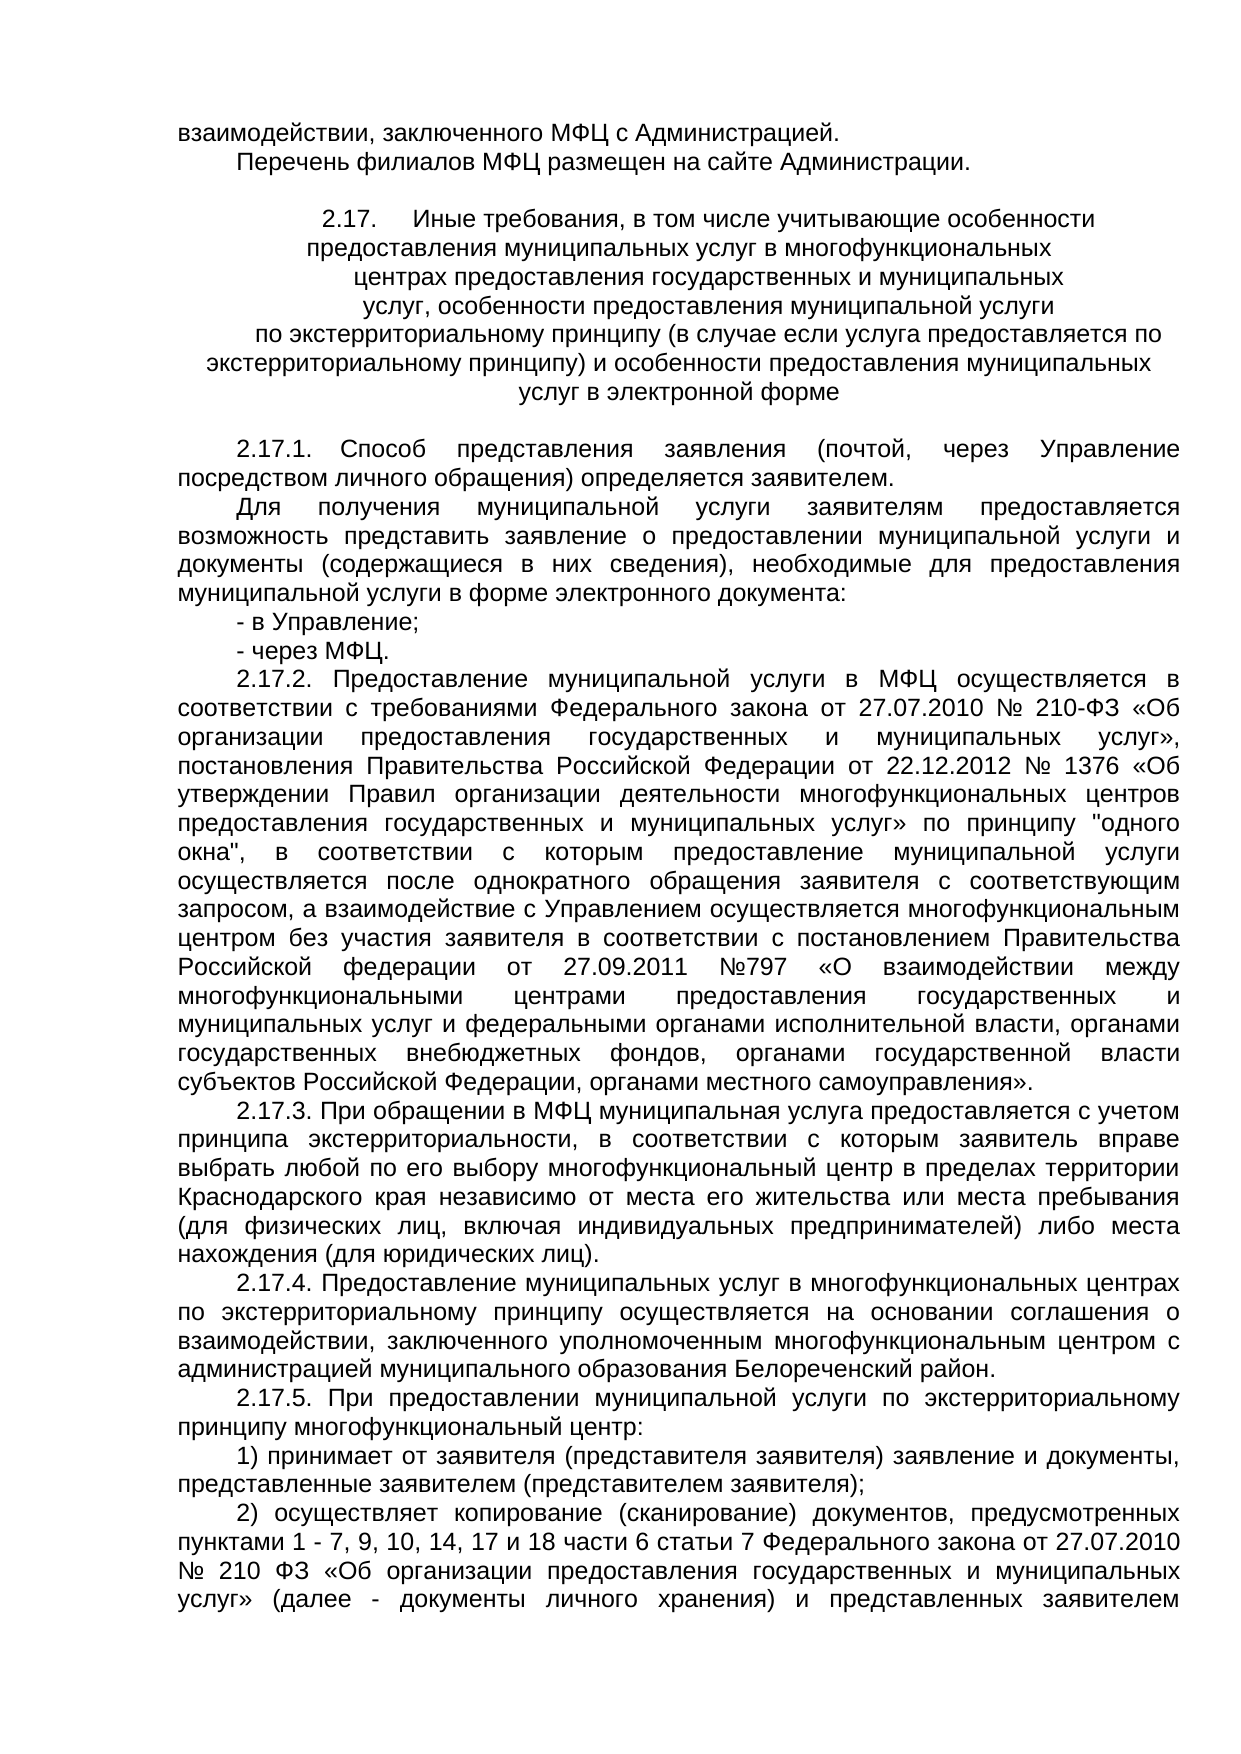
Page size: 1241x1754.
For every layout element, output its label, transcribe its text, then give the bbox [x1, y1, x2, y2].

text Для получения муниципальной услуги заявителям предоставляется возможность представить заявление о предоставлении муниципальной услуги и документы (содержащиеся в них сведения), необходимые для предоставления муниципальной услуги в форме электронного документа: [177, 492, 1181, 607]
text 2.17.2. Предоставление муниципальной услуги в МФЦ осуществляется в соответствии с требованиями Федерального закона от 27.07.2010 № 210-ФЗ «Об организации предоставления государственных и муниципальных услуг», постановления Правительства Российской Федерации от 22.12.2012 № 1376 «Об утверждении Правил организации деятельности многофункциональных центров предоставления государственных и муниципальных услуг» по принципу "одного окна", в соответствии с которым предоставление муниципальной услуги осуществляется после однократного обращения заявителя с соответствующим запросом, а взаимодействие с Управлением осуществляется многофункциональным центром без участия заявителя в соответствии с постановлением Правительства Российской федерации от 27.09.2011 №797 «О взаимодействии между многофункциональными центрами предоставления государственных и муниципальных услуг и федеральными органами исполнительной власти, органами государственных внебюджетных фондов, органами государственной власти субъектов Российской Федерации, органами местного самоуправления». [177, 664, 1181, 1096]
text по экстерриториальному принципу (в случае если услуга предоставляется по экстерриториальному принципу) и особенности предоставления муниципальных услуг в электронной форме [177, 319, 1181, 406]
text Перечень филиалов МФЦ размещен на сайте Администрации. [177, 147, 1181, 176]
text центрах предоставления государственных и муниципальных [177, 262, 1181, 291]
text 2.17.5. При предоставлении муниципальной услуги по экстерриториальному принципу многофункциональный центр: [177, 1383, 1181, 1441]
text - в Управление; [177, 607, 1181, 636]
text 1) принимает от заявителя (представителя заявителя) заявление и документы, представленные заявителем (представителем заявителя); [177, 1441, 1181, 1498]
list Иные требования, в том числе учитывающие особенности предоставления муниципальных услуг в многофункциональных [177, 204, 1181, 262]
list Способ представления заявления (почтой, через Управление посредством личного обращения) определяется заявителем. [177, 434, 1181, 492]
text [177, 118, 1181, 147]
text услуг, особенности предоставления муниципальной услуги [177, 291, 1181, 319]
text - через МФЦ. [177, 636, 1181, 664]
text 2.17.4. Предоставление муниципальных услуг в многофункциональных центрах по экстерриториальному принципу осуществляется на основании соглашения о взаимодействии, заключенного уполномоченным многофункциональным центром с администрацией муниципального образования Белореченский район. [177, 1268, 1181, 1383]
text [177, 1498, 1181, 1613]
text 2.17.3. При обращении в МФЦ муниципальная услуга предоставляется с учетом принципа экстерриториальности, в соответствии с которым заявитель вправе выбрать любой по его выбору многофункциональный центр в пределах территории Краснодарского края независимо от места его жительства или места пребывания (для физических лиц, включая индивидуальных предпринимателей) либо места нахождения (для юридических лиц). [177, 1096, 1181, 1268]
